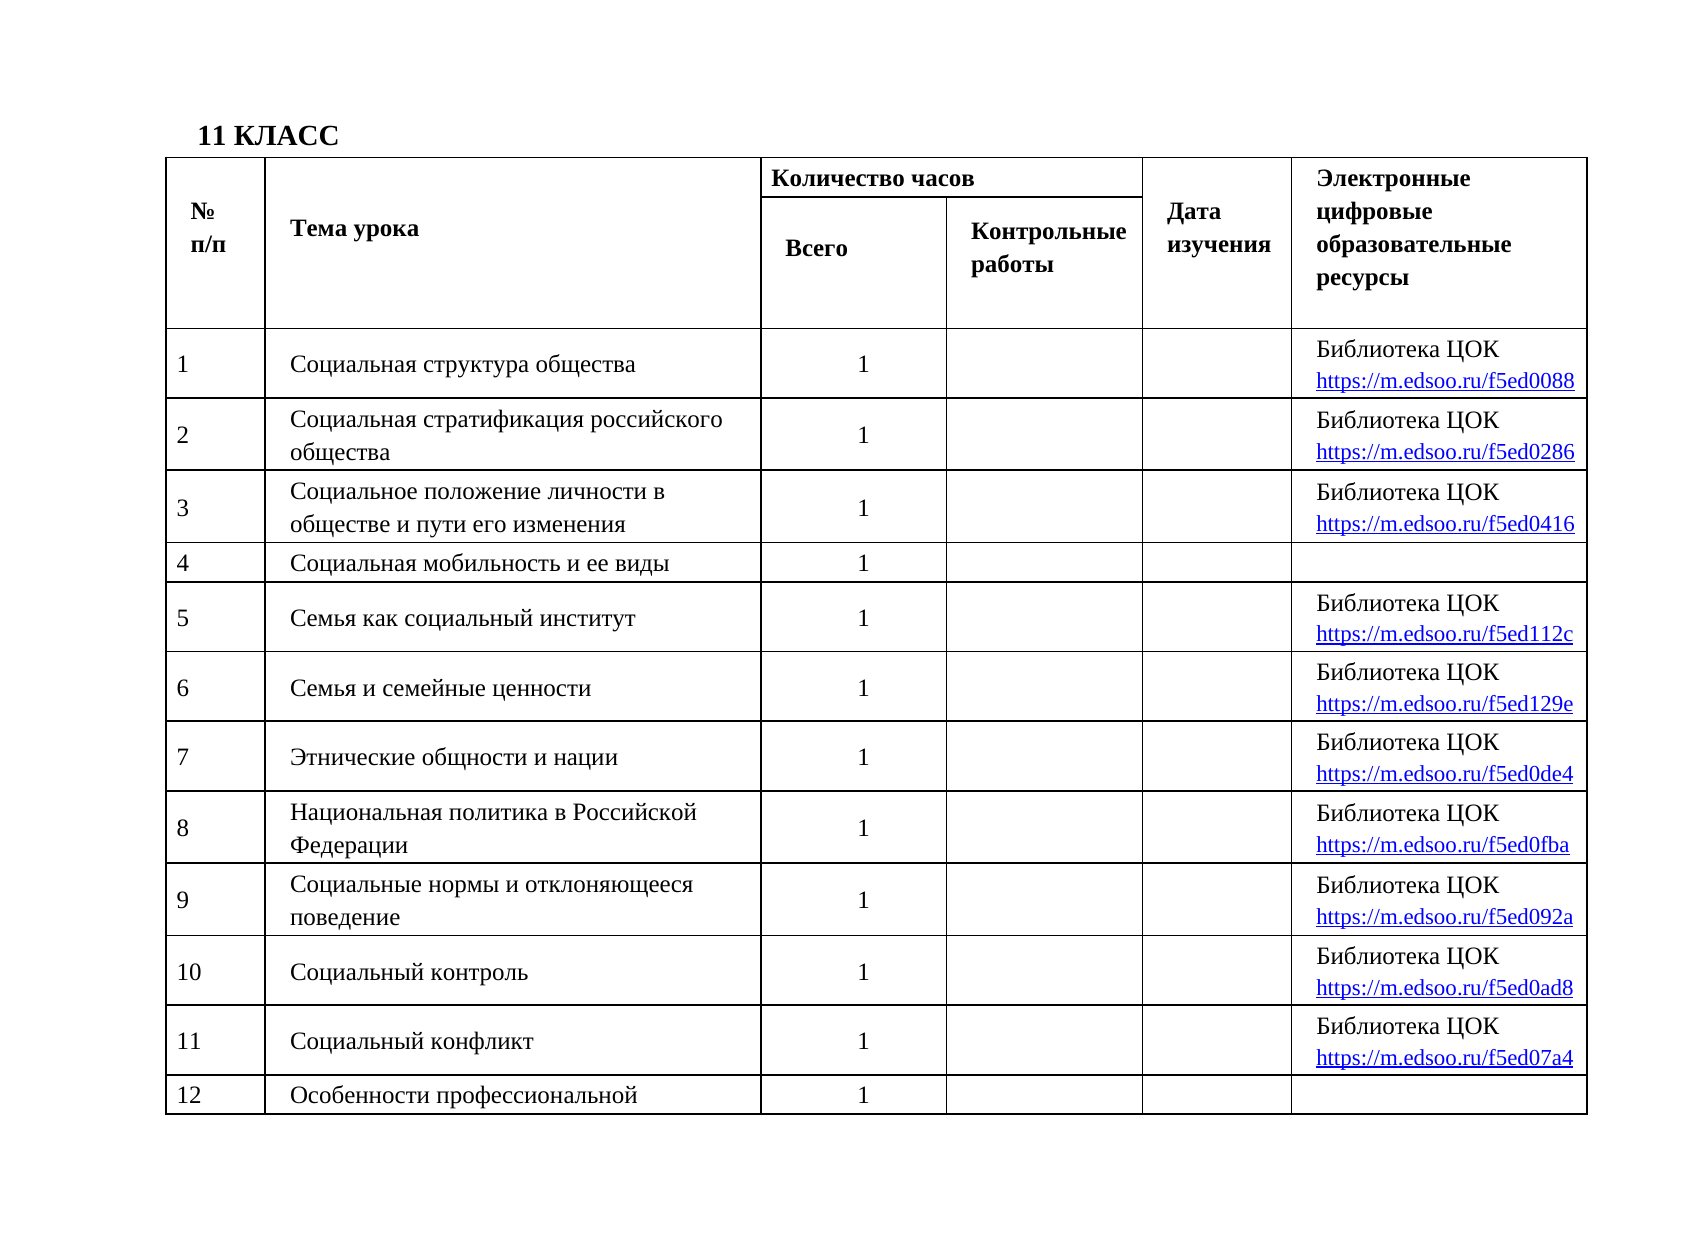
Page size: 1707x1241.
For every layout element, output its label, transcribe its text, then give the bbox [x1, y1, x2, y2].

table_cell [947, 329, 1142, 397]
table_cell Семья и семейные ценности [266, 652, 760, 720]
table_cell Библиотека ЦОК https://m.edsoo.ru/f5ed0de4 [1292, 722, 1586, 790]
table_cell Библиотека ЦОК https://m.edsoo.ru/f5ed0286 [1292, 399, 1586, 469]
table_cell 1 [762, 1076, 946, 1113]
table_cell [1143, 583, 1291, 651]
table_cell 4 [167, 543, 264, 581]
table_cell 1 [762, 936, 946, 1004]
table_cell [947, 864, 1142, 935]
table_cell 1 [762, 864, 946, 935]
table_cell [947, 399, 1142, 469]
table_cell 11 [167, 1006, 264, 1074]
table_cell [947, 583, 1142, 651]
table_cell [947, 1006, 1142, 1074]
table_cell 12 [167, 1076, 264, 1113]
table_cell [1143, 1076, 1291, 1113]
table_header Электронные цифровые образовательные ресурсы [1292, 158, 1586, 327]
table_cell [947, 722, 1142, 790]
table_cell 1 [762, 543, 946, 581]
table_cell Библиотека ЦОК https://m.edsoo.ru/f5ed112c [1292, 583, 1586, 651]
table_cell 1 [167, 329, 264, 397]
table_cell 1 [762, 652, 946, 720]
table_cell [947, 1076, 1142, 1113]
table_cell 1 [762, 722, 946, 790]
table_cell Семья как социальный институт [266, 583, 760, 651]
table_cell [1292, 543, 1586, 581]
table_cell Контрольные работы [947, 198, 1142, 327]
table_cell Социальный конфликт [266, 1006, 760, 1074]
table_cell [1143, 936, 1291, 1004]
table_cell [1143, 471, 1291, 542]
table_cell 8 [167, 792, 264, 862]
table_cell 6 [167, 652, 264, 720]
table_cell 10 [167, 936, 264, 1004]
table_cell Библиотека ЦОК https://m.edsoo.ru/f5ed0416 [1292, 471, 1586, 542]
table_cell Социальная структура общества [266, 329, 760, 397]
table_cell Библиотека ЦОК https://m.edsoo.ru/f5ed07a4 [1292, 1006, 1586, 1074]
table_cell 1 [762, 471, 946, 542]
table_cell [1143, 864, 1291, 935]
table_cell Социальная мобильность и ее виды [266, 543, 760, 581]
table_cell 9 [167, 864, 264, 935]
table_cell Социальное положение личности в обществе и пути его изменения [266, 471, 760, 542]
table_cell Библиотека ЦОК https://m.edsoo.ru/f5ed0ad8 [1292, 936, 1586, 1004]
text 11 КЛАСС [190, 118, 1618, 152]
table_cell [1292, 1076, 1586, 1113]
table_cell Библиотека ЦОК https://m.edsoo.ru/f5ed129e [1292, 652, 1586, 720]
table_cell 1 [762, 329, 946, 397]
table_cell [947, 792, 1142, 862]
table_cell Библиотека ЦОК https://m.edsoo.ru/f5ed0088 [1292, 329, 1586, 397]
table_cell Социальный контроль [266, 936, 760, 1004]
table_cell [1143, 543, 1291, 581]
table_cell [947, 471, 1142, 542]
table_cell Всего [762, 198, 946, 327]
table_cell [1143, 792, 1291, 862]
table_cell [947, 543, 1142, 581]
table_cell 1 [762, 792, 946, 862]
table_cell [1143, 1006, 1291, 1074]
table_cell Библиотека ЦОК https://m.edsoo.ru/f5ed0fba [1292, 792, 1586, 862]
table_cell [1143, 329, 1291, 397]
table_cell Библиотека ЦОК https://m.edsoo.ru/f5ed092a [1292, 864, 1586, 935]
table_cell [266, 1076, 760, 1113]
table_cell Этнические общности и нации [266, 722, 760, 790]
table_cell 5 [167, 583, 264, 651]
table_header Тема урока [266, 158, 760, 327]
table_cell [947, 652, 1142, 720]
table_cell Национальная политика в Российской Федерации [266, 792, 760, 862]
table_header Дата изучения [1143, 158, 1291, 327]
table_cell [1143, 652, 1291, 720]
table_header № п/п [167, 158, 264, 327]
table_cell Социальные нормы и отклоняющееся поведение [266, 864, 760, 935]
table_cell 1 [762, 1006, 946, 1074]
table_cell 2 [167, 399, 264, 469]
table_cell [947, 936, 1142, 1004]
table_cell [1143, 399, 1291, 469]
table_cell [1143, 722, 1291, 790]
table_cell 1 [762, 583, 946, 651]
table_cell 1 [762, 399, 946, 469]
table_cell Социальная стратификация российского общества [266, 399, 760, 469]
table_header Количество часов [762, 158, 1142, 196]
table_cell 7 [167, 722, 264, 790]
table_cell 3 [167, 471, 264, 542]
